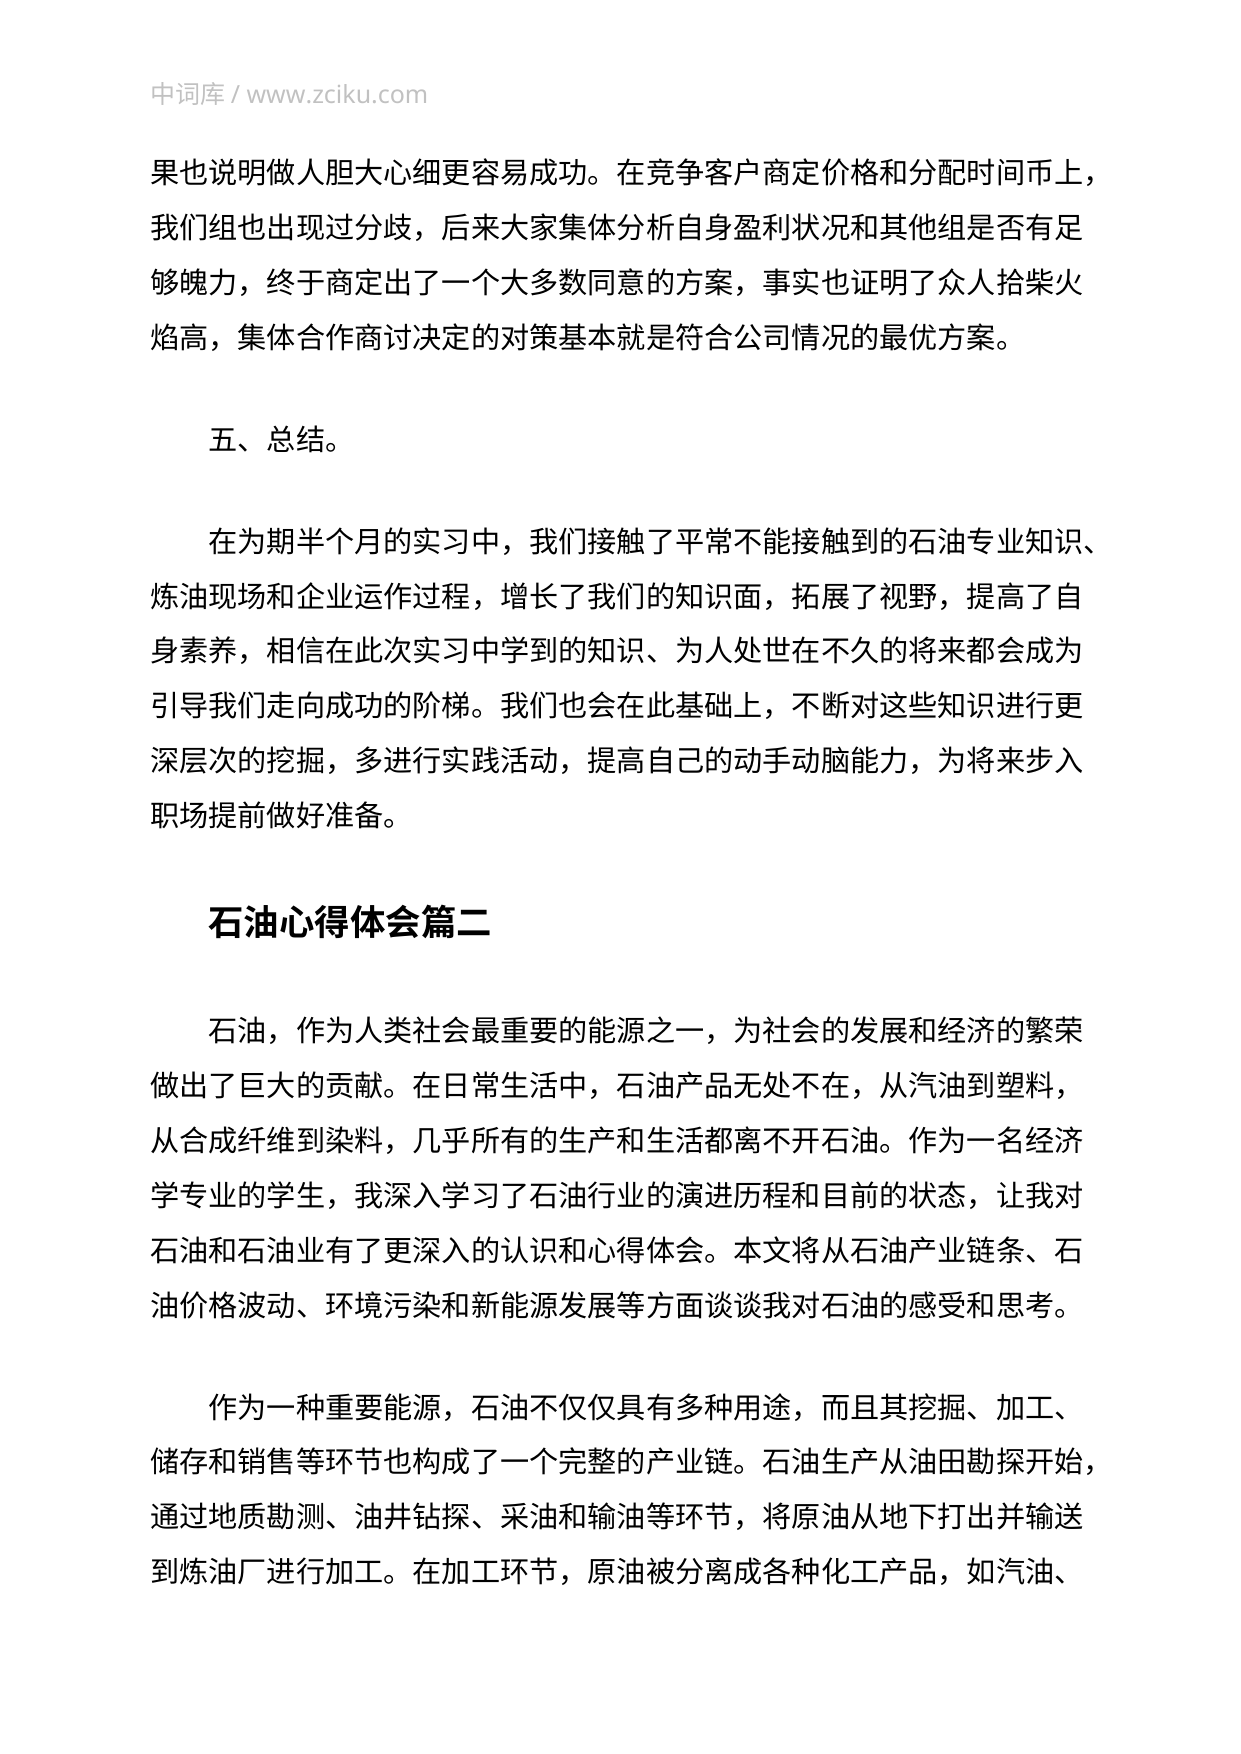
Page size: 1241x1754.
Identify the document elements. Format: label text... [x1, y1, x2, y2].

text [150, 150, 1090, 357]
text 五、总结。 [150, 416, 1090, 459]
text 石油心得体会篇二 [150, 894, 1090, 946]
text 石油，作为人类社会最重要的能源之一，为社会的发展和经济的繁荣做出了巨大的贡献。在日常生活中，石油产品无处不在，从汽油到塑料，从合成纤维到染料，几乎所有的生产和生活都离不开石油。作为一名经济学专业的学生，我深入学习了石油行业的演进历程和目前的状态，让我对石油和石油业有了更深入的认识和心得体会。本文将从石油产业链条、石油价格波动、环境污染和新能源发展等方面谈谈我对石油的感受和思考。 [150, 1008, 1090, 1325]
text 在为期半个月的实习中，我们接触了平常不能接触到的石油专业知识、炼油现场和企业运作过程，增长了我们的知识面，拓展了视野，提高了自身素养，相信在此次实习中学到的知识、为人处世在不久的将来都会成为引导我们走向成功的阶梯。我们也会在此基础上，不断对这些知识进行更深层次的挖掘，多进行实践活动，提高自己的动手动脑能力，为将来步入职场提前做好准备。 [150, 518, 1090, 835]
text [150, 1384, 1090, 1591]
